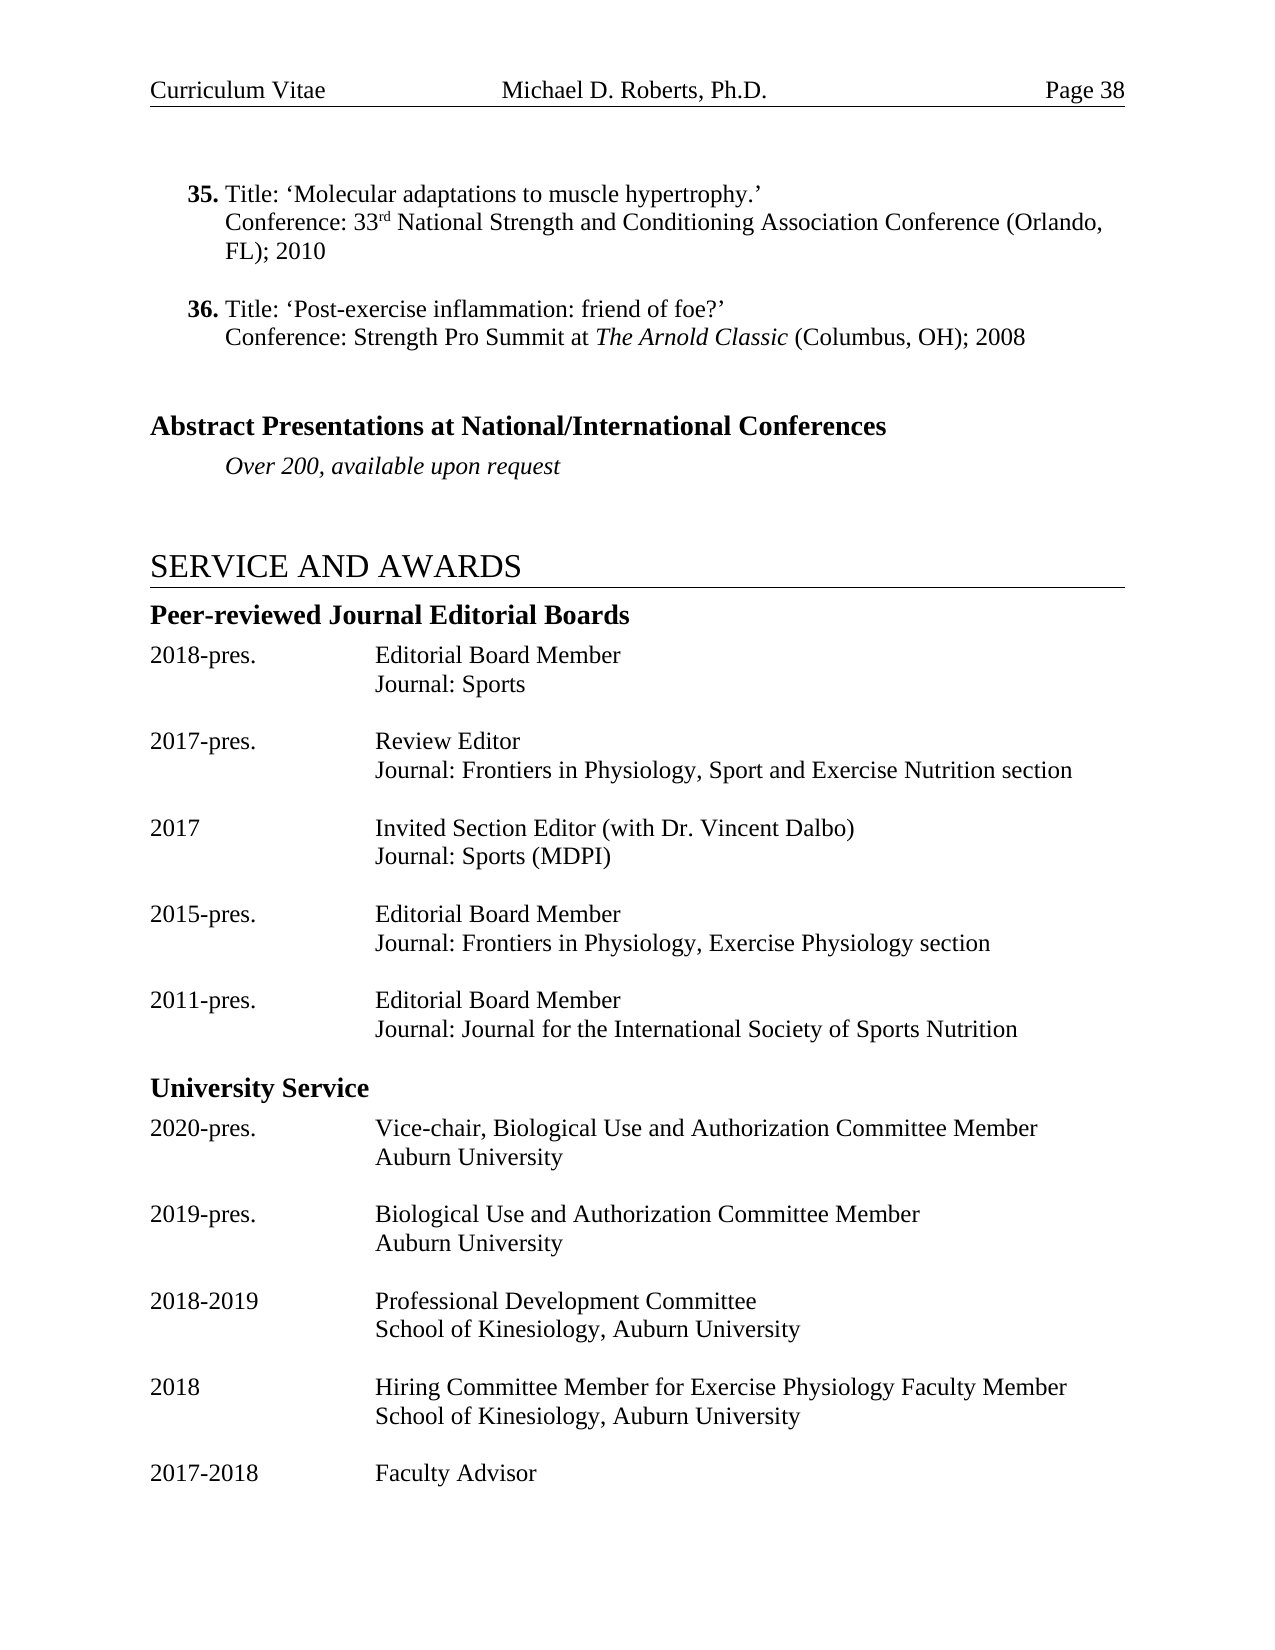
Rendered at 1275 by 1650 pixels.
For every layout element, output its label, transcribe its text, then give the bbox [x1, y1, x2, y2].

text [300, 1401, 1125, 1429]
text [300, 1314, 1125, 1343]
text Over 200, available upon request [150, 451, 1125, 479]
text 2017-pres. Review Editor [150, 726, 1125, 755]
subtitle Peer-reviewed Journal Editorial Boards [150, 598, 1125, 631]
text 2020-pres. Vice-chair, Biological Use and Authorization Committee Member [150, 1113, 1125, 1142]
text 2017-2018 Faculty Advisor [150, 1458, 1125, 1487]
text Auburn University [300, 1142, 1125, 1171]
text Journal: Journal for the International Society of Sports Nutrition [150, 1014, 1125, 1043]
text Journal: Sports [150, 669, 1125, 698]
subtitle Service and Awards [150, 547, 1125, 587]
text Journal: Frontiers in Physiology, Sport and Exercise Nutrition section [150, 755, 1125, 784]
text 2019-pres. Biological Use and Authorization Committee Member [150, 1199, 1125, 1228]
list Conference: 33rd National Strength and Conditioning Association Conference (Orlando, FL); 2010 [225, 207, 1125, 265]
text 2018-2019 Professional Development Committee [150, 1286, 1125, 1314]
text 2011-pres. Editorial Board Member [150, 985, 1125, 1014]
text 2018-pres. Editorial Board Member [150, 640, 1125, 669]
text Auburn University [300, 1228, 1125, 1257]
text 2017 Invited Section Editor (with Dr. Vincent Dalbo) [150, 813, 1125, 841]
list Conference: Strength Pro Summit at The Arnold Classic (Columbus, OH); 2008 [225, 322, 1125, 351]
text Journal: Frontiers in Physiology, Exercise Physiology section [150, 928, 1125, 956]
subtitle Abstract Presentations at National/International Conferences [150, 409, 1125, 441]
text 2018 Hiring Committee Member for Exercise Physiology Faculty Member [150, 1372, 1125, 1401]
subtitle University Service [150, 1071, 1125, 1104]
list Title: ‘Molecular adaptations to muscle hypertrophy.’ [187, 179, 1125, 207]
text Journal: Sports (MDPI) [150, 841, 1125, 870]
text 2015-pres. Editorial Board Member [150, 899, 1125, 928]
list Title: ‘Post-exercise inflammation: friend of foe?’ [187, 294, 1125, 322]
